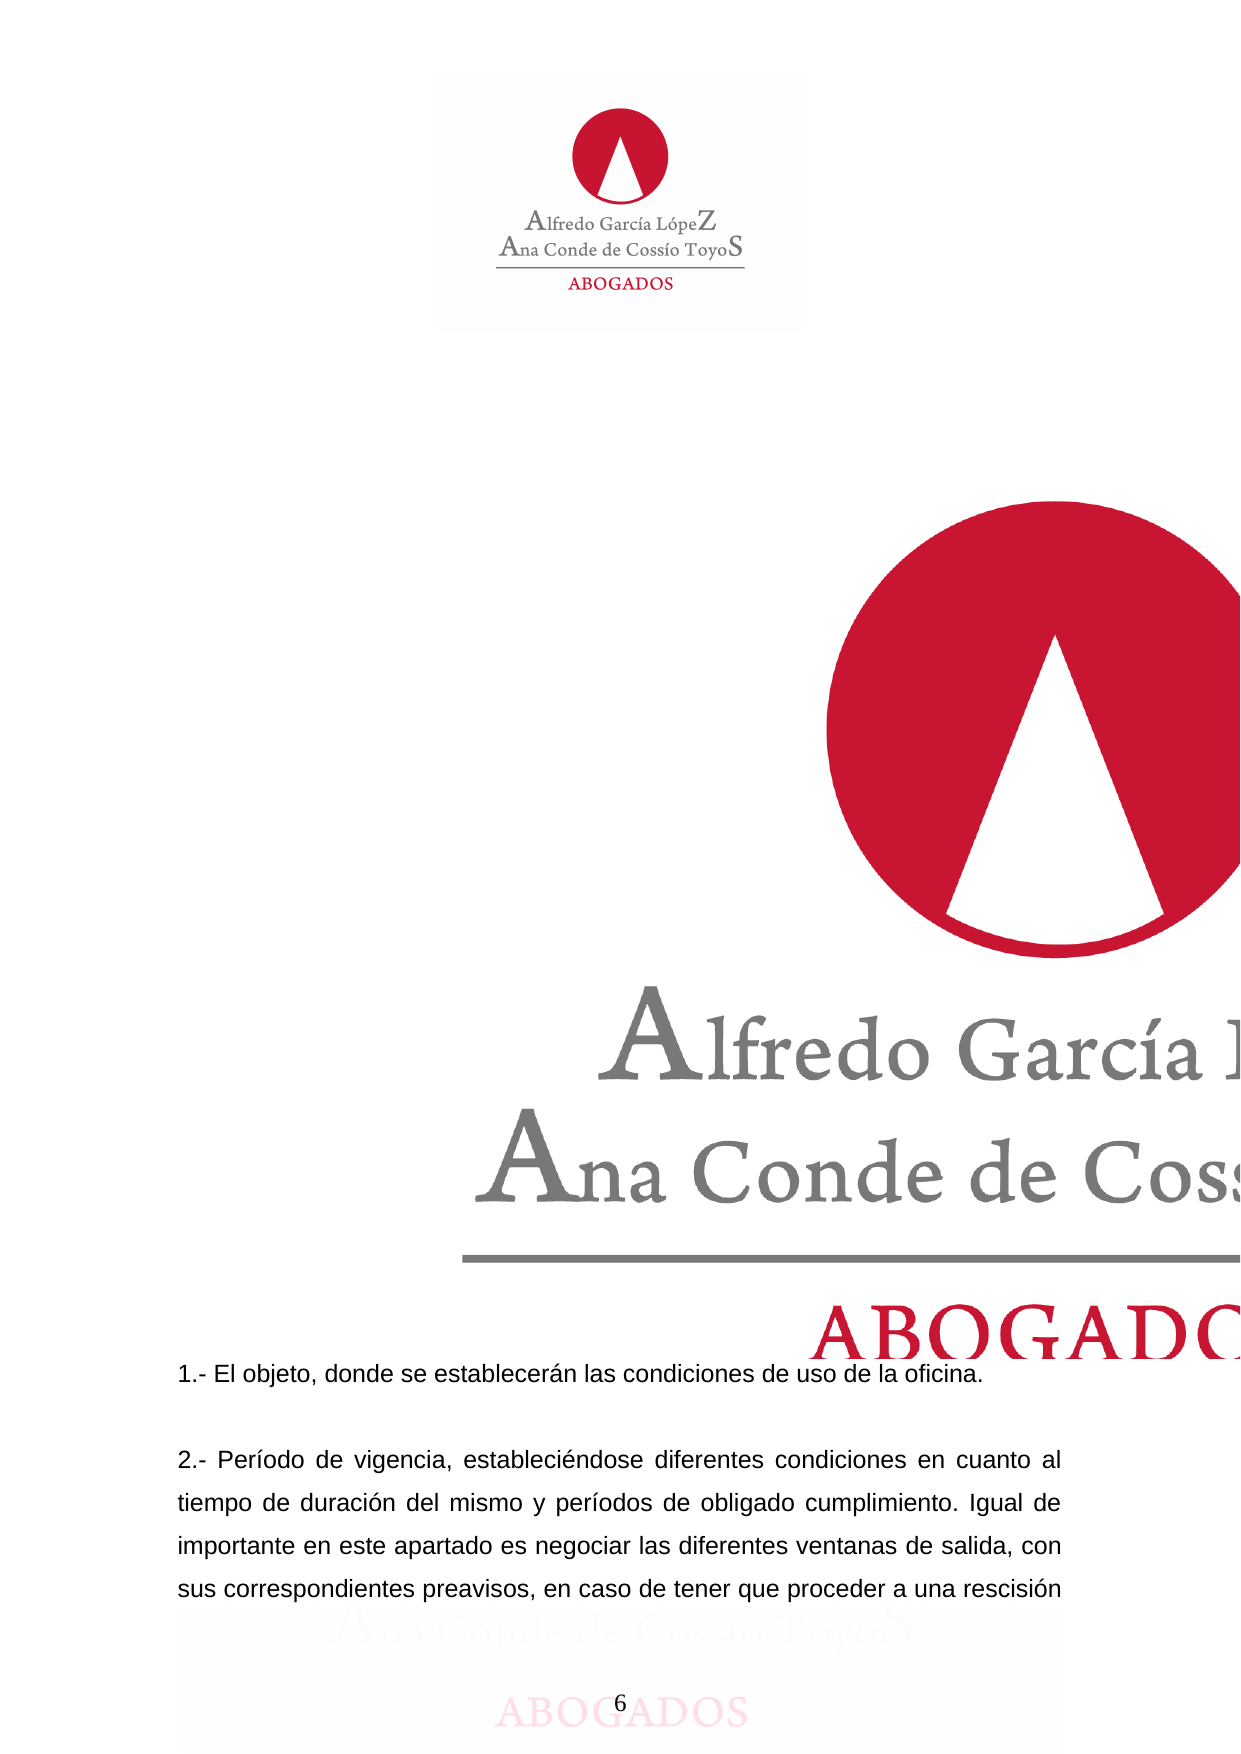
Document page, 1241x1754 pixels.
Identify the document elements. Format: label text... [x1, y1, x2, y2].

picture [177, 73, 1241, 1359]
text 2.- Período de vigencia, estableciéndose diferentes condiciones en cuanto al tiempo de duración del mismo y períodos de obligado cumplimiento. Igual de importante en este apartado es negociar las diferentes ventanas de salida, con sus correspondientes preavisos, en caso de tener que proceder a una rescisión anticipada. Se aconsejan períodos de entre 3 y 5 años, que dan estabilidad, pero también permiten adaptarse a las nuevas situaciones del despacho. [177, 1445, 1063, 1603]
text 1.- El objeto, donde se establecerán las condiciones de uso de la oficina. [177, 1359, 1063, 1388]
